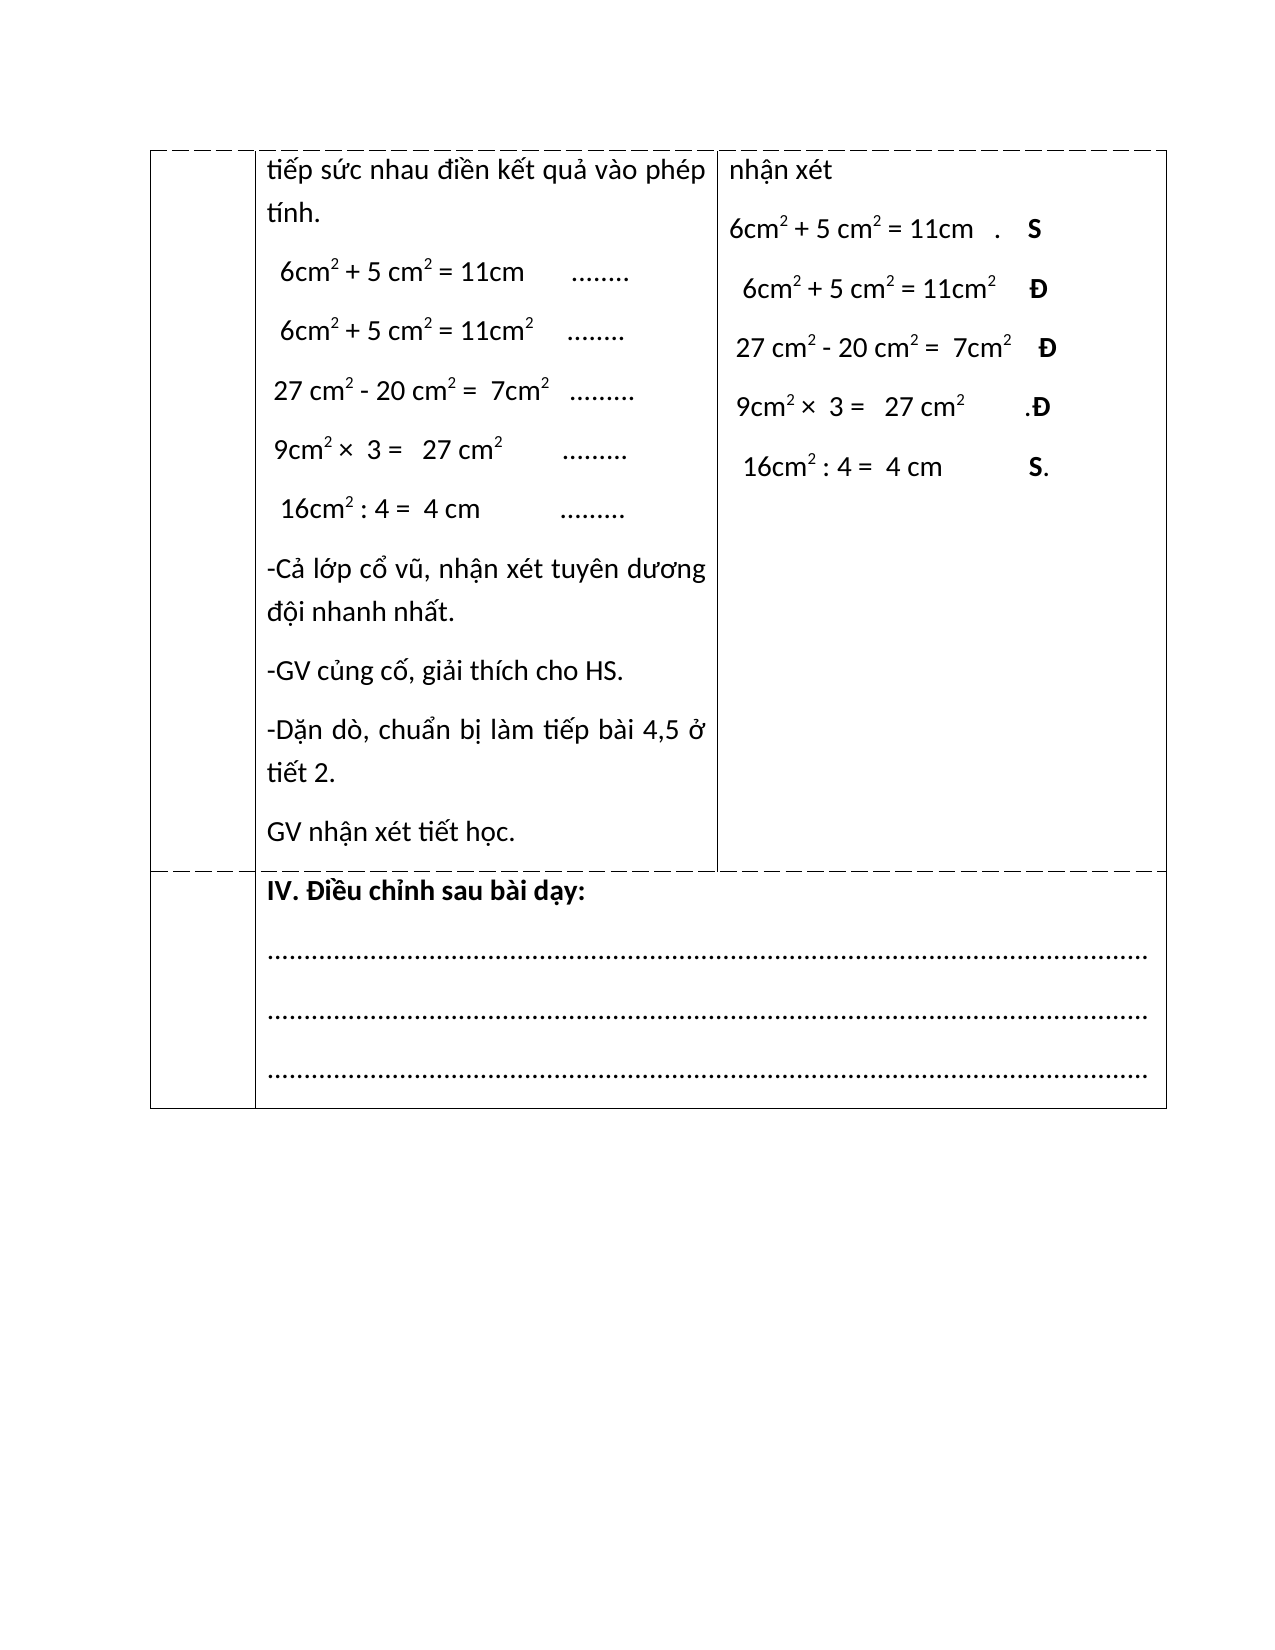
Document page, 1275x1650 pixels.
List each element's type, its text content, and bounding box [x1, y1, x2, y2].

table_cell IV. Điều chỉnh sau bài dạy: ........................................................................................................................ ........................................................................................................................ ........................................................................................................................ [256, 871, 1166, 1108]
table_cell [255, 150, 718, 871]
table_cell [718, 150, 1166, 871]
table_cell [151, 150, 255, 871]
table_cell [151, 871, 255, 1108]
